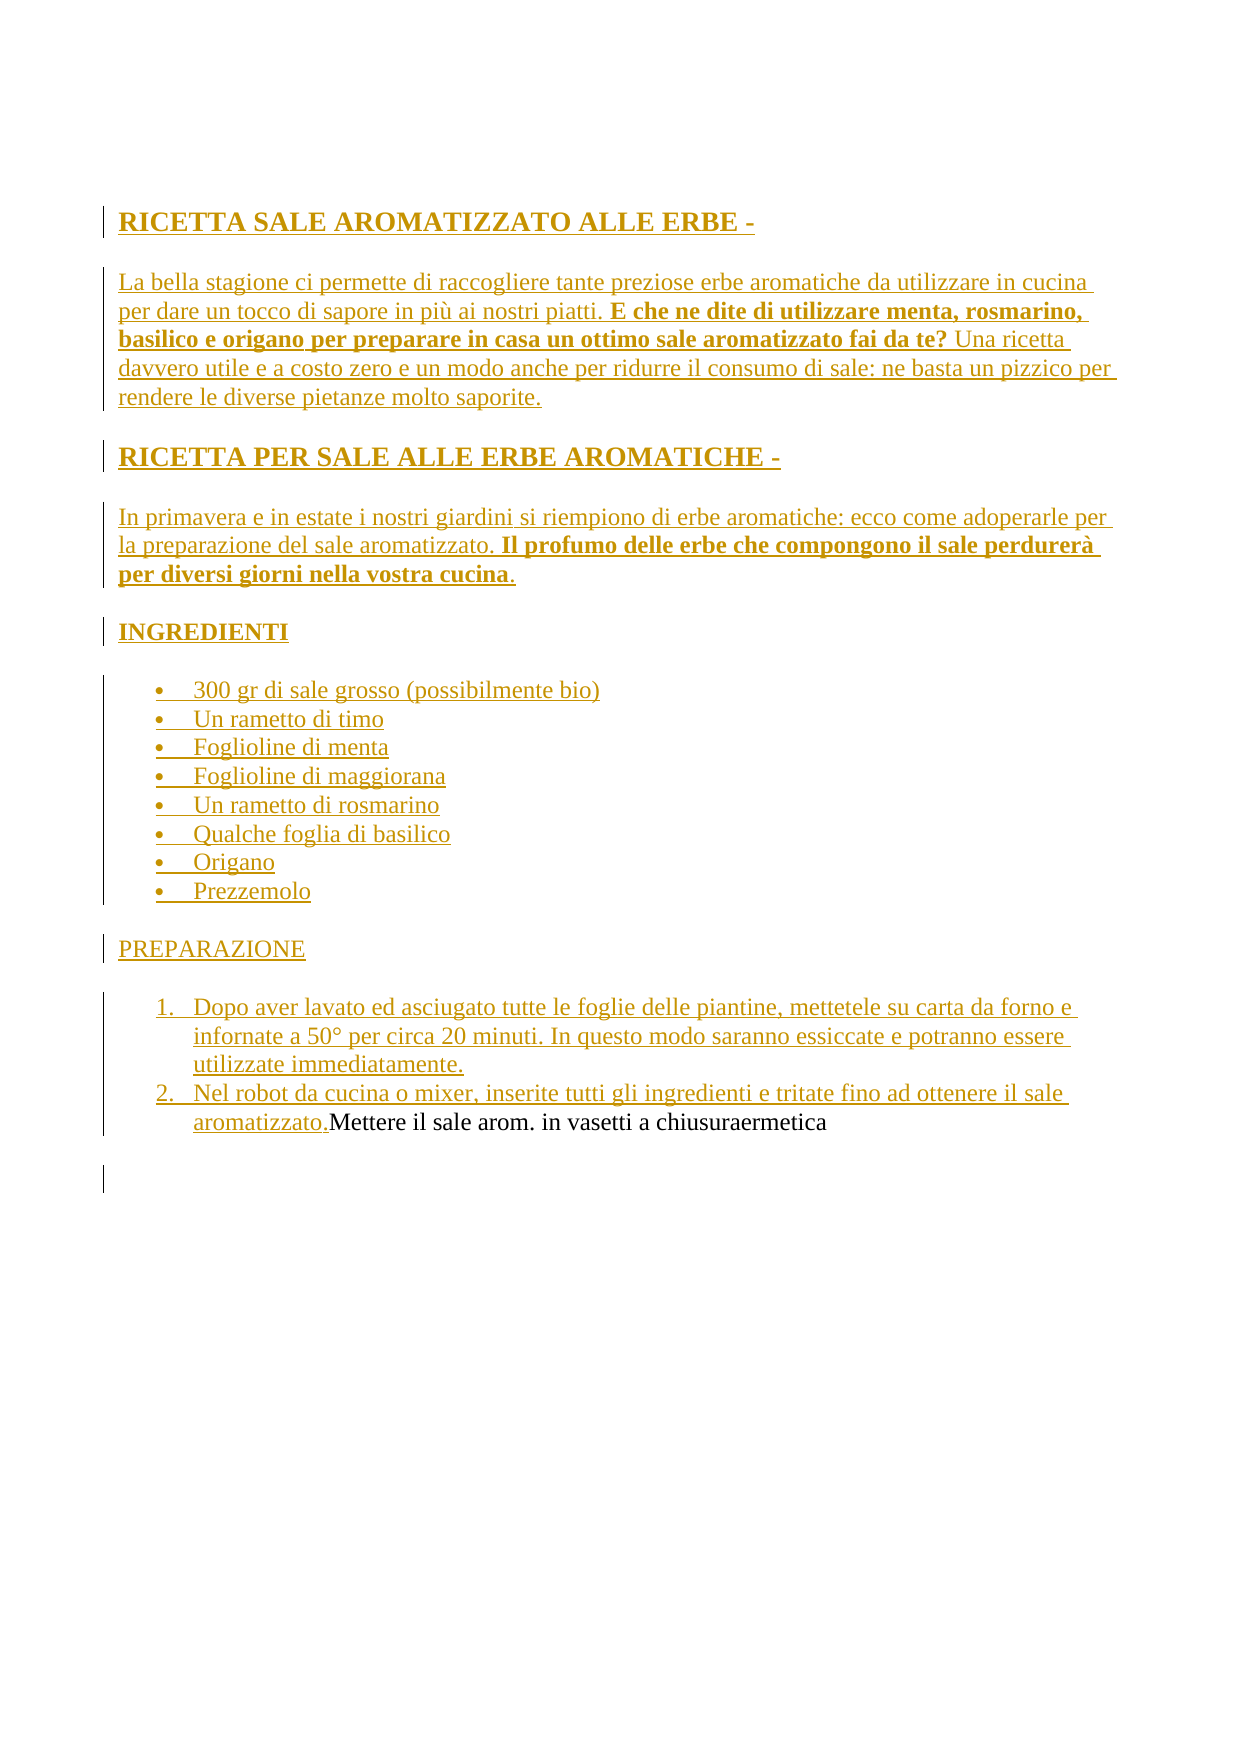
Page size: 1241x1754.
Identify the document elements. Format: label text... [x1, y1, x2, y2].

list Mettere il sale arom. in vasetti a chiusuraermetica [156, 1078, 1122, 1136]
